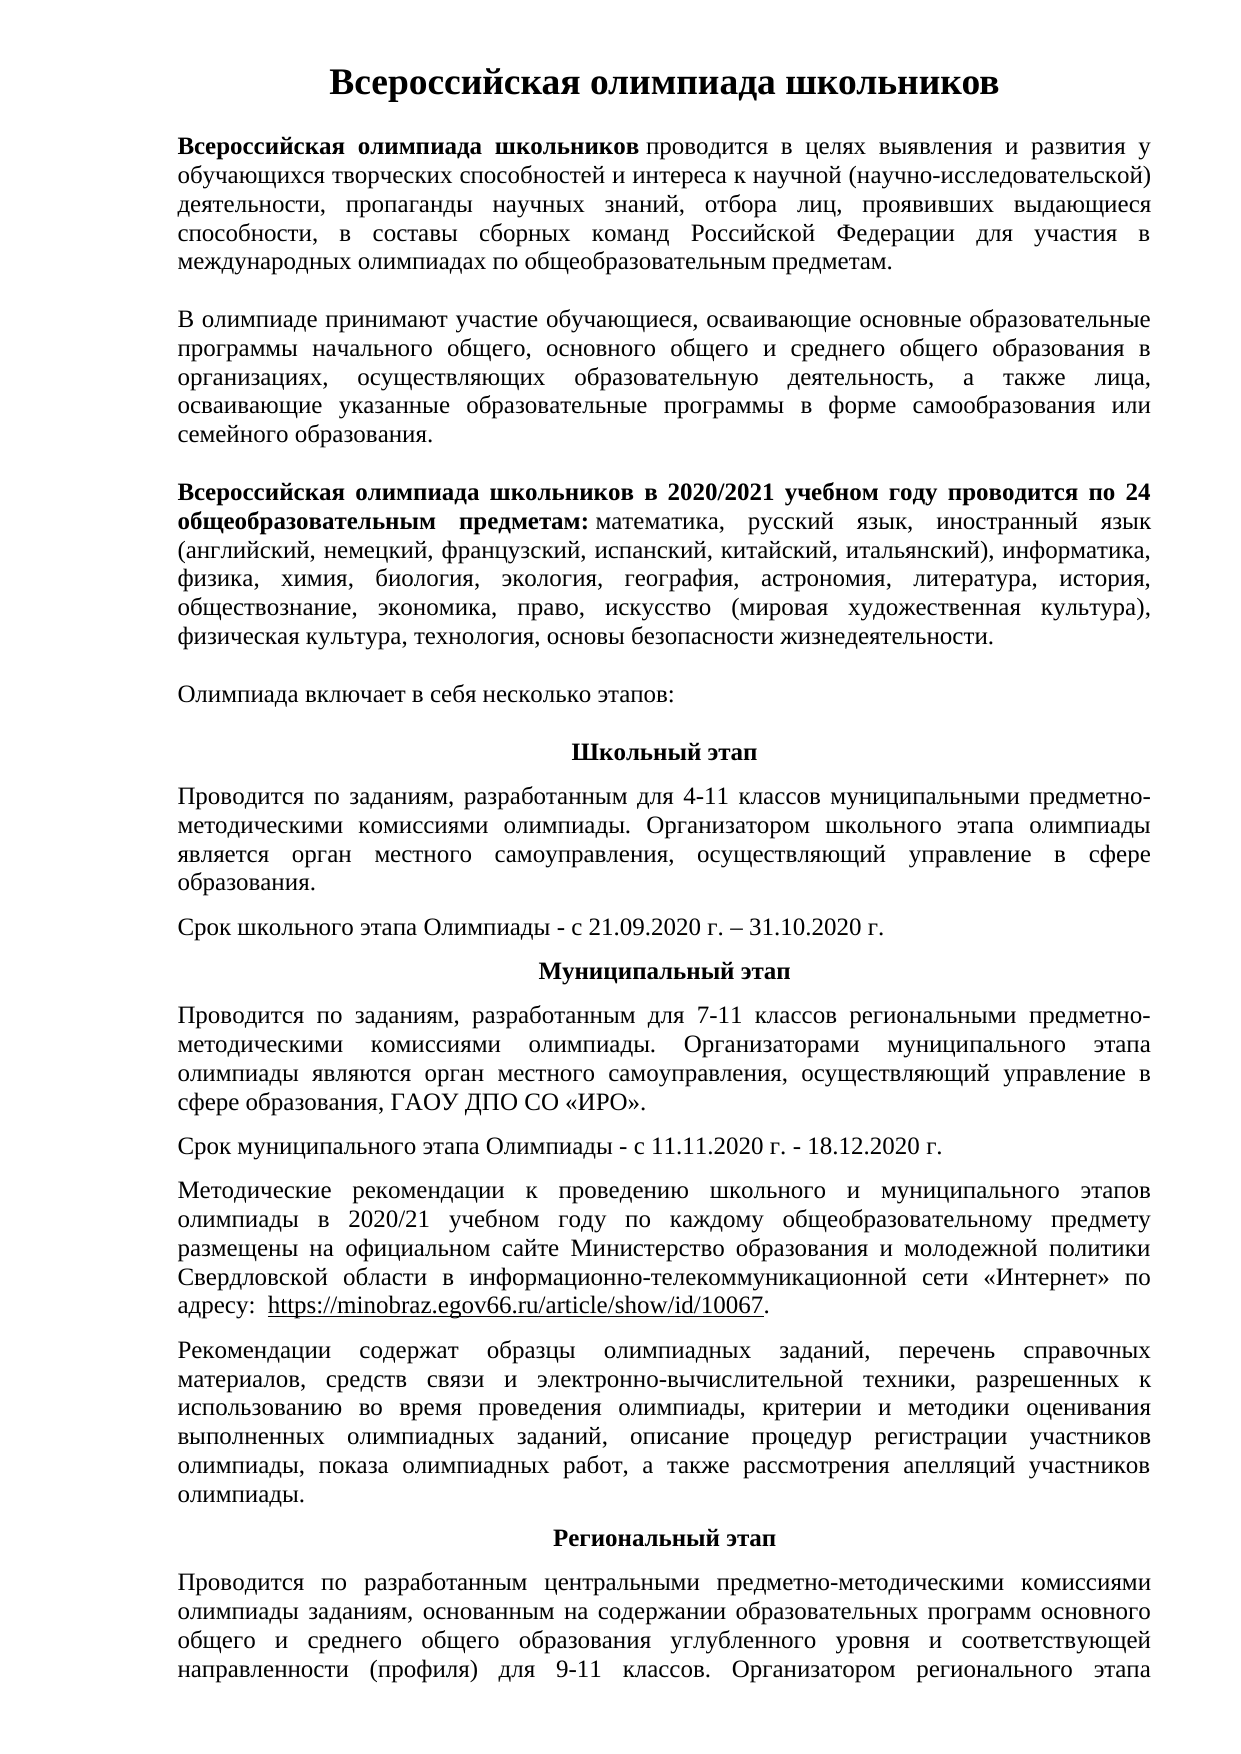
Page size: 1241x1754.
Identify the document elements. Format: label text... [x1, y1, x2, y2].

text Школьный этап [177, 737, 1152, 766]
text В олимпиаде принимают участие обучающиеся, осваивающие основные образовательные программы начального общего, основного общего и среднего общего образования в организациях, осуществляющих образовательную деятельность, а также лица, осваивающие указанные образовательные программы в форме самообразования или семейного образования. [177, 304, 1152, 448]
text Методические рекомендации к проведению школьного и муниципального этапов олимпиады в 2020/21 учебном году по каждому общеобразовательному предмету размещены на официальном сайте Министерство образования и молодежной политики Свердловской области в информационно-телекоммуникационной сети «Интернет» по адресу: https://minobraz.egov66.ru/article/show/id/10067. [177, 1176, 1152, 1319]
text Срок школьного этапа Олимпиады - с 21.09.2020 г. – 31.10.2020 г. [177, 912, 1152, 941]
text Региональный этап [177, 1523, 1152, 1552]
text Всероссийская олимпиада школьников [177, 59, 1152, 102]
text Рекомендации содержат образцы олимпиадных заданий, перечень справочных материалов, средств связи и электронно-вычислительной техники, разрешенных к использованию во время проведения олимпиады, критерии и методики оценивания выполненных олимпиадных заданий, описание процедур регистрации участников олимпиады, показа олимпиадных работ, а также рассмотрения апелляций участников олимпиады. [177, 1335, 1152, 1507]
text Всероссийская олимпиада школьников проводится в целях выявления и развития у обучающихся творческих способностей и интереса к научной (научно-исследовательской) деятельности, пропаганды научных знаний, отбора лиц, проявивших выдающиеся способности, в составы сборных команд Российской Федерации для участия в международных олимпиадах по общеобразовательным предметам. [177, 131, 1152, 275]
text Олимпиада включает в себя несколько этапов: [177, 679, 1152, 708]
text Всероссийская олимпиада школьников в 2020/2021 учебном году проводится по 24 общеобразовательным предметам: математика, русский язык, иностранный язык (английский, немецкий, французский, испанский, китайский, итальянский), информатика, физика, химия, биология, экология, география, астрономия, литература, история, обществознание, экономика, право, искусство (мировая художественная культура), физическая культура, технология, основы безопасности жизнедеятельности. [177, 477, 1152, 650]
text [177, 1567, 1152, 1682]
text Проводится по заданиям, разработанным для 4-11 классов муниципальными предметно-методическими комиссиями олимпиады. Организатором школьного этапа олимпиады является орган местного самоуправления, осуществляющий управление в сфере образования. [177, 781, 1152, 896]
text Муниципальный этап [177, 956, 1152, 985]
text Срок муниципального этапа Олимпиады - с 11.11.2020 г. - 18.12.2020 г. [177, 1131, 1152, 1160]
text Проводится по заданиям, разработанным для 7-11 классов региональными предметно-методическими комиссиями олимпиады. Организаторами муниципального этапа олимпиады являются орган местного самоуправления, осуществляющий управление в сфере образования, ГАОУ ДПО СО «ИРО». [177, 1001, 1152, 1116]
